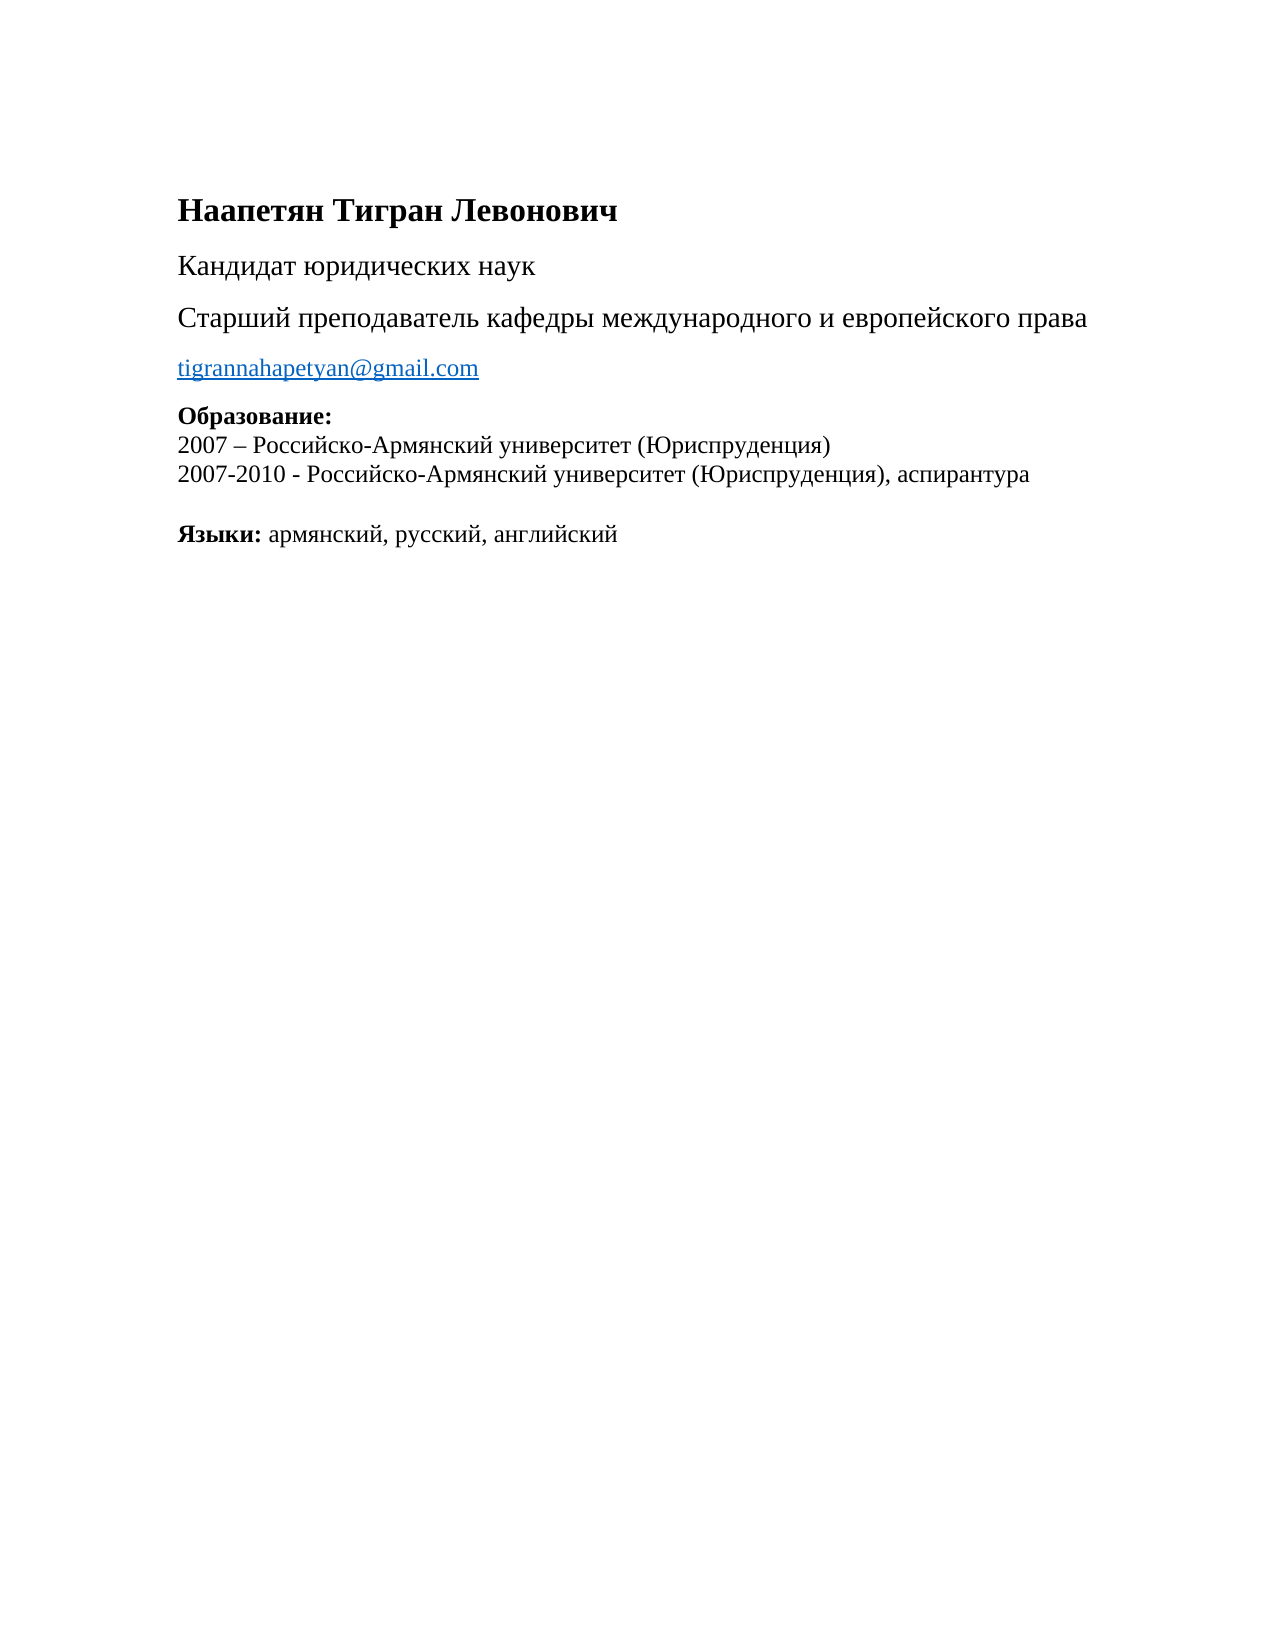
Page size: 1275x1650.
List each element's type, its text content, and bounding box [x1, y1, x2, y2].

text tigrannahapetyan@gmail.com [177, 353, 1186, 382]
text Наапетян Тигран Левонович [177, 190, 1186, 228]
text Образование: 2007 – Российско-Армянский университет (Юриспруденция) 2007-2010 - Российско-Армянский университет (Юриспруденция), аспирантура [177, 401, 1186, 487]
text Языки: армянский, русский, английский [177, 519, 1186, 547]
text Cтарший преподаватель кафедры международного и европейского права [177, 301, 1186, 334]
text Кандидат юридических наук [177, 248, 1186, 281]
